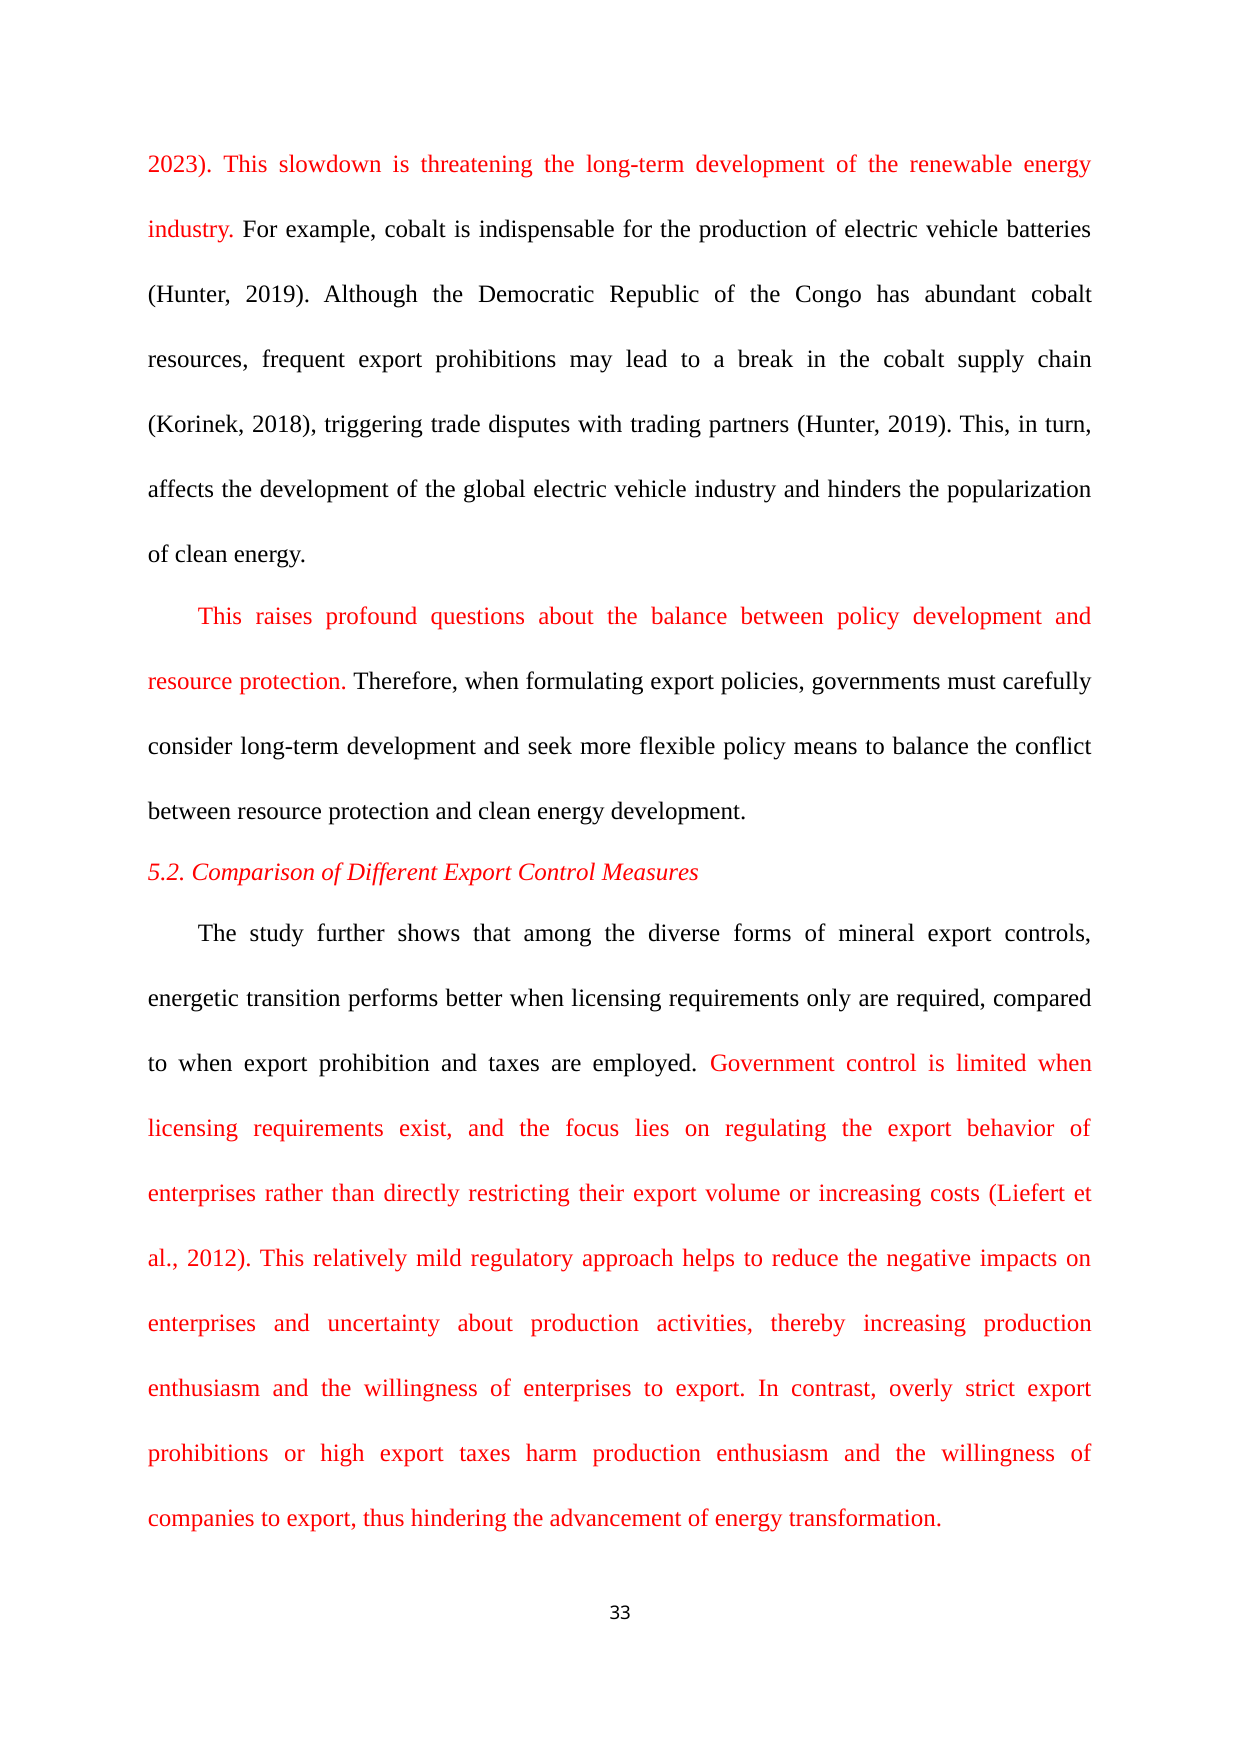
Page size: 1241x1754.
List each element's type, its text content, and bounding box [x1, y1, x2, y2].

text This raises profound questions about the balance between policy development and resource protection. Therefore, when formulating export policies, governments must carefully consider long-term development and seek more flexible policy means to balance the conflict between resource protection and clean energy development. [148, 599, 1092, 826]
text The study further shows that among the diverse forms of mineral export controls, energetic transition performs better when licensing requirements only are required, compared to when export prohibition and taxes are employed. Government control is limited when licensing requirements exist, and the focus lies on regulating the export behavior of enterprises rather than directly restricting their export volume or increasing costs (Liefert et al., 2012). This relatively mild regulatory approach helps to reduce the negative impacts on enterprises and uncertainty about production activities, thereby increasing production enthusiasm and the willingness of enterprises to export. In contrast, overly strict export prohibitions or high export taxes harm production enthusiasm and the willingness of companies to export, thus hindering the advancement of energy transformation. [148, 916, 1092, 1534]
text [148, 148, 1092, 570]
text 5.2. Comparison of Different Export Control Measures [148, 855, 1092, 888]
